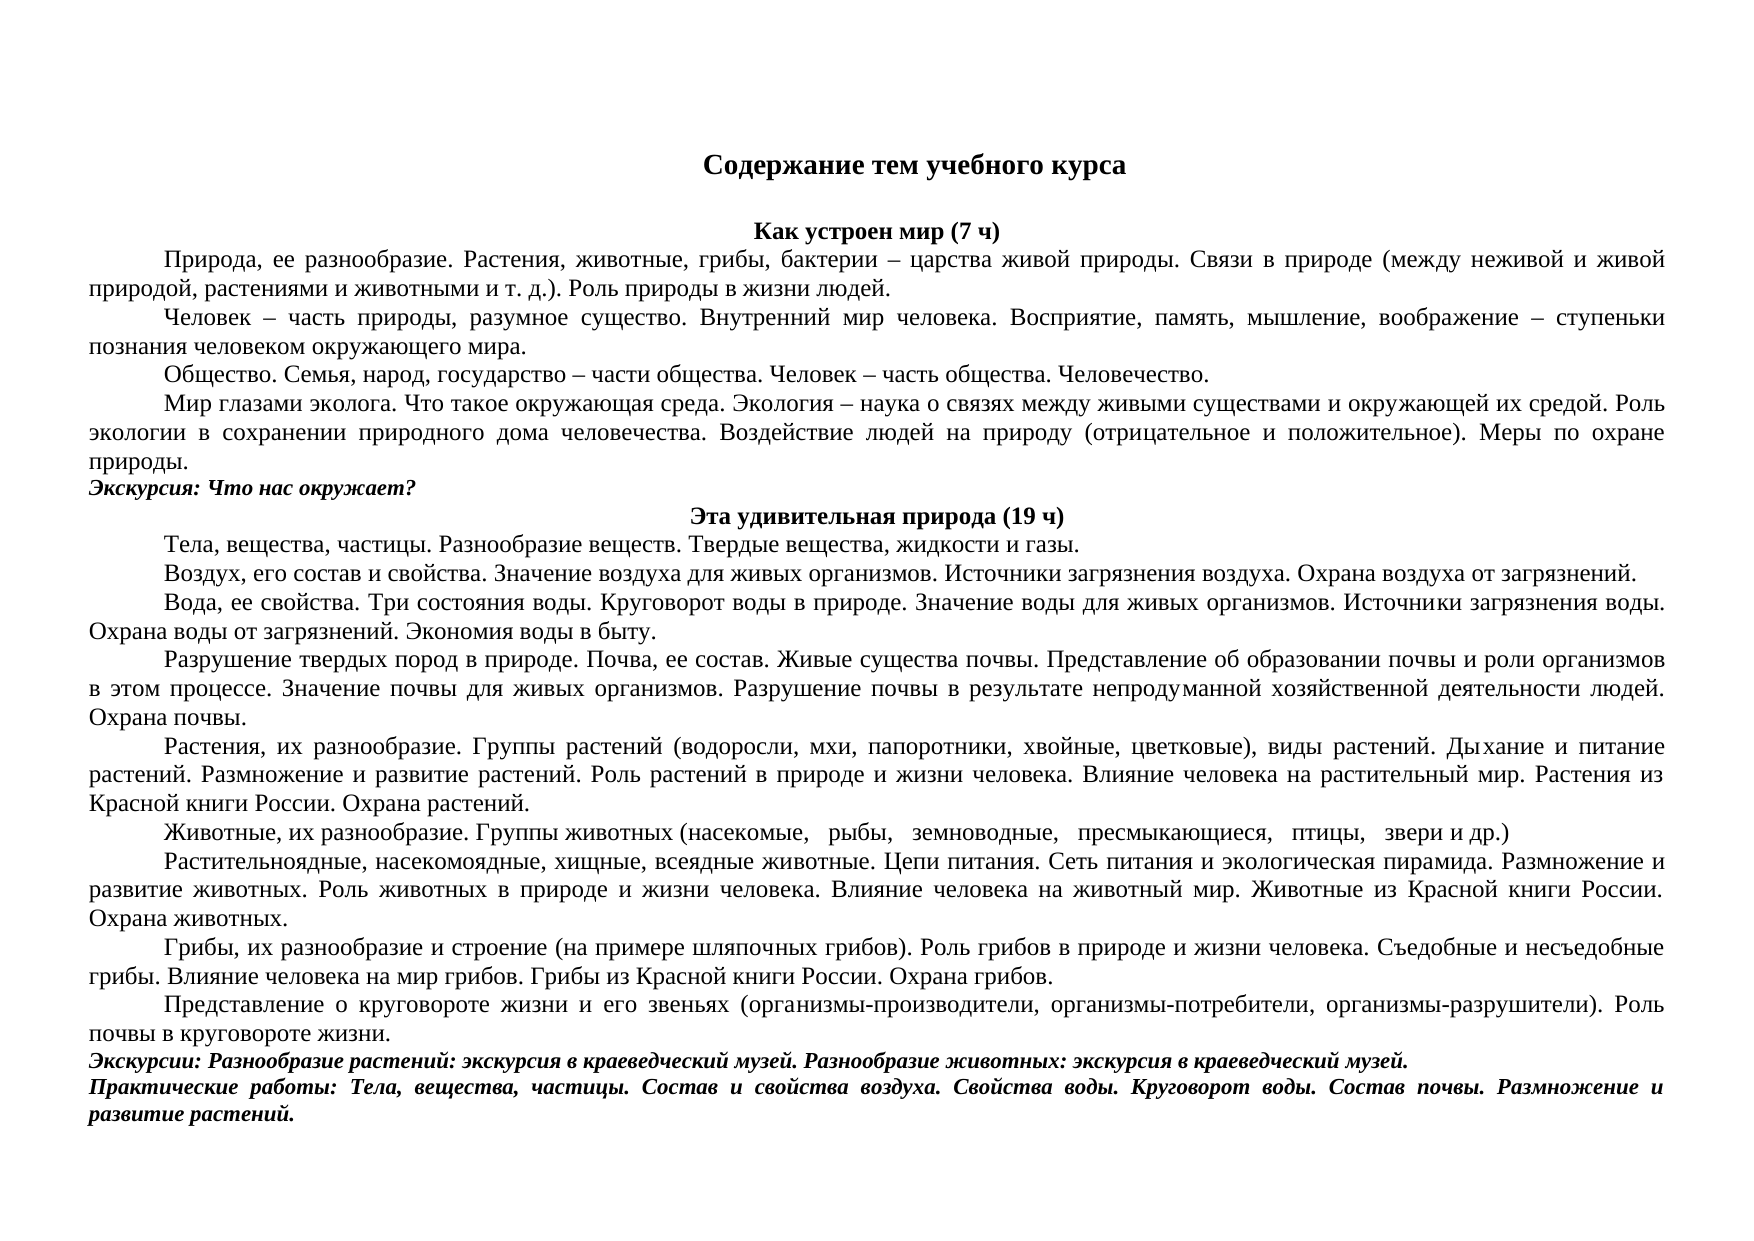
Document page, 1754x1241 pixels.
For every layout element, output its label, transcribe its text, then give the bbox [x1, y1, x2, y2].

text Воздух, его состав и свойства. Значение воздуха для живых организмов. Источники загрязнения воздуха. Охрана воздуха от загрязнений. [89, 558, 1665, 587]
text Экскурсия: Что нас окружает? [89, 474, 1665, 501]
text Мир глазами эколога. Что такое окружающая среда. Экология – наука о связях между живыми существами и окружающей их средой. Роль экологии в сохранении природного дома человечества. Воздействие людей на природу (отрицательное и положительное). Меры по охране природы. [89, 388, 1665, 474]
text Общество. Семья, народ, государство – части общества. Человек – часть общества. Человечество. [89, 359, 1665, 388]
text Природа, ее разнообразие. Растения, животные, грибы, бактерии – царства живой природы. Связи в природе (между неживой и живой природой, растениями и животными и т. д.). Роль природы в жизни людей. [89, 244, 1665, 302]
text Разрушение твердых пород в природе. Почва, ее состав. Живые существа почвы. Представление об образовании почвы и роли организмов в этом процессе. Значение почвы для живых организмов. Разрушение почвы в результате непродуманной хозяйственной деятельности людей. Охрана почвы. [89, 644, 1665, 731]
text Грибы, их разнообразие и строение (на примере шляпочных грибов). Роль грибов в природе и жизни человека. Съедобные и несъедобные грибы. Влияние человека на мир грибов. Грибы из Красной книги России. Охрана грибов. [89, 932, 1665, 989]
subtitle Содержание тем учебного курса [164, 147, 1665, 181]
text Экскурсии: Разнообразие растений: экскурсия в краеведческий музей. Разнообразие животных: экскурсия в краеведческий музей. [89, 1047, 1665, 1073]
text Человек – часть природы, разумное существо. Внутренний мир человека. Восприятие, память, мышление, воображение – ступеньки познания человеком окружающего мира. [89, 302, 1665, 359]
text Эта удивительная природа (19 ч) [89, 501, 1665, 529]
text Практические работы: Тела, вещества, частицы. Состав и свойства воздуха. Свойства воды. Круговорот воды. Состав почвы. Размножение и развитие растений. [89, 1073, 1665, 1126]
text Как устроен мир (7 ч) [89, 216, 1665, 244]
text Растительноядные, насекомоядные, хищные, всеядные животные. Цепи питания. Сеть питания и экологическая пирамида. Размножение и развитие животных. Роль животных в природе и жизни человека. Влияние человека на животный мир. Животные из Красной книги России. Охрана животных. [89, 846, 1665, 932]
text Вода, ее свойства. Три состояния воды. Круговорот воды в природе. Значение воды для живых организмов. Источники загрязнения воды. Охрана воды от загрязнений. Экономия воды в быту. [89, 587, 1665, 644]
text Тела, вещества, частицы. Разнообразие веществ. Твердые вещества, жидкости и газы. [89, 529, 1665, 558]
text Растения, их разнообразие. Группы растений (водоросли, мхи, папоротники, хвойные, цветковые), виды растений. Дыхание и питание растений. Размножение и развитие растений. Роль растений в природе и жизни человека. Влияние человека на растительный мир. Растения из Красной книги России. Охрана растений. [89, 731, 1665, 817]
text Животные, их разнообразие. Группы животных (насекомые, рыбы, земноводные, пресмыкающиеся, птицы, звери и др.) [89, 817, 1665, 846]
text Представление о круговороте жизни и его звеньях (организмы-производители, организмы-потребители, организмы-разрушители). Роль почвы в круговороте жизни. [89, 989, 1665, 1047]
